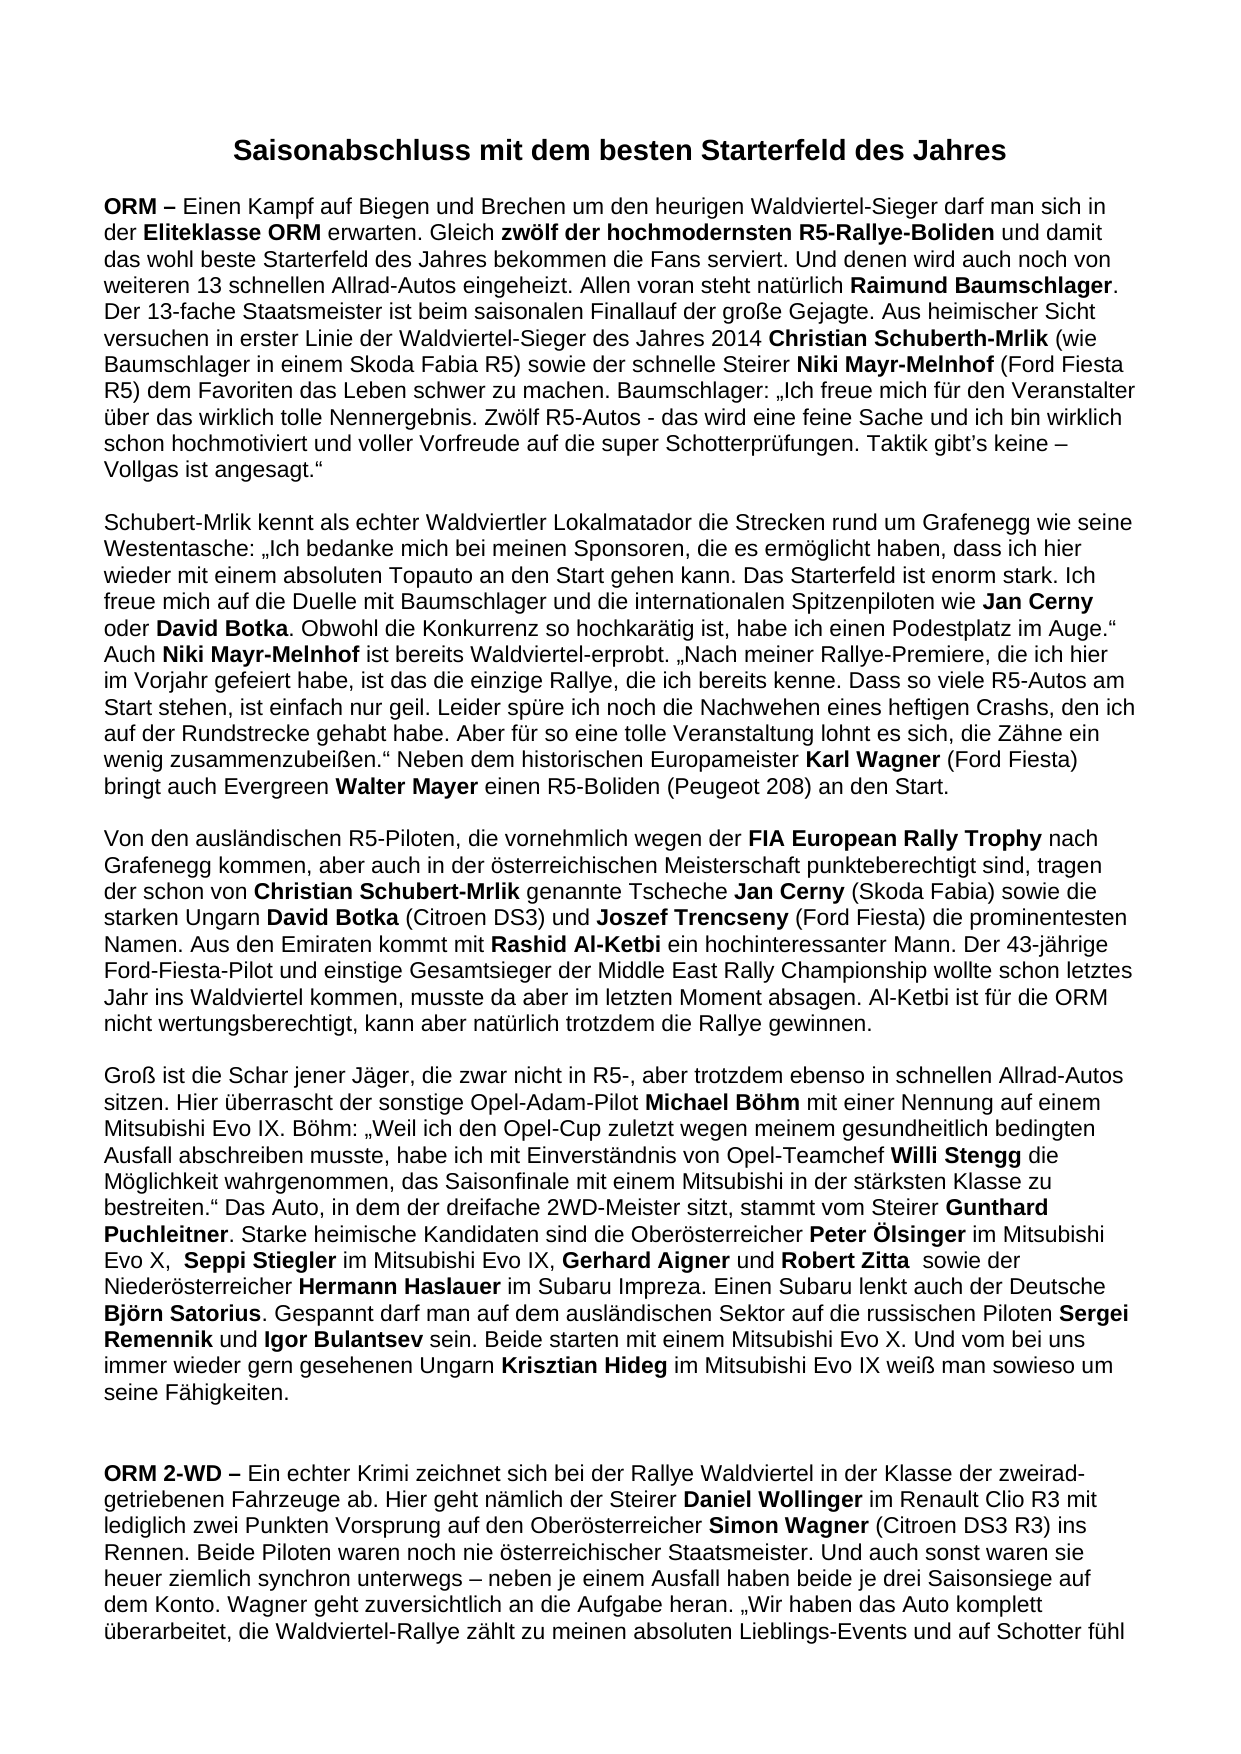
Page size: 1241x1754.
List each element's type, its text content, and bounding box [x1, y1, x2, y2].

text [103, 1459, 1137, 1644]
text Von den ausländischen R5-Piloten, die vornehmlich wegen der FIA European Rally Trophy nach Grafenegg kommen, aber auch in der österreichischen Meisterschaft punkteberechtigt sind, tragen der schon von Christian Schubert-Mrlik genannte Tscheche Jan Cerny (Skoda Fabia) sowie die starken Ungarn David Botka (Citroen DS3) und Joszef Trencseny (Ford Fiesta) die prominentesten Namen. Aus den Emiraten kommt mit Rashid Al-Ketbi ein hochinteressanter Mann. Der 43-jährige Ford-Fiesta-Pilot und einstige Gesamtsieger der Middle East Rally Championship wollte schon letztes Jahr ins Waldviertel kommen, musste da aber im letzten Moment absagen. Al-Ketbi ist für die ORM nicht wertungsberechtigt, kann aber natürlich trotzdem die Rallye gewinnen. [103, 825, 1137, 1036]
text ORM – Einen Kampf auf Biegen und Brechen um den heurigen Waldviertel-Sieger darf man sich in der Eliteklasse ORM erwarten. Gleich zwölf der hochmodernsten R5-Rallye-Boliden und damit das wohl beste Starterfeld des Jahres bekommen die Fans serviert. Und denen wird auch noch von weiteren 13 schnellen Allrad-Autos eingeheizt. Allen voran steht natürlich Raimund Baumschlager. Der 13-fache Staatsmeister ist beim saisonalen Finallauf der große Gejagte. Aus heimischer Sicht versuchen in erster Linie der Waldviertel-Sieger des Jahres 2014 Christian Schuberth-Mrlik (wie Baumschlager in einem Skoda Fabia R5) sowie der schnelle Steirer Niki Mayr-Melnhof (Ford Fiesta R5) dem Favoriten das Leben schwer zu machen. Baumschlager: „Ich freue mich für den Veranstalter über das wirklich tolle Nennergebnis. Zwölf R5-Autos - das wird eine feine Sache und ich bin wirklich schon hochmotiviert und voller Vorfreude auf die super Schotterprüfungen. Taktik gibt’s keine – Vollgas ist angesagt.“ [103, 193, 1137, 483]
text Schubert-Mrlik kennt als echter Waldviertler Lokalmatador die Strecken rund um Grafenegg wie seine Westentasche: „Ich bedanke mich bei meinen Sponsoren, die es ermöglicht haben, dass ich hier wieder mit einem absoluten Topauto an den Start gehen kann. Das Starterfeld ist enorm stark. Ich freue mich auf die Duelle mit Baumschlager und die internationalen Spitzenpiloten wie Jan Cerny oder David Botka. Obwohl die Konkurrenz so hochkarätig ist, habe ich einen Podestplatz im Auge.“ Auch Niki Mayr-Melnhof ist bereits Waldviertel-erprobt. „Nach meiner Rallye-Premiere, die ich hier im Vorjahr gefeiert habe, ist das die einzige Rallye, die ich bereits kenne. Dass so viele R5-Autos am Start stehen, ist einfach nur geil. Leider spüre ich noch die Nachwehen eines heftigen Crashs, den ich auf der Rundstrecke gehabt habe. Aber für so eine tolle Veranstaltung lohnt es sich, die Zähne ein wenig zusammenzubeißen.“ Neben dem historischen Europameister Karl Wagner (Ford Fiesta) bringt auch Evergreen Walter Mayer einen R5-Boliden (Peugeot 208) an den Start. [103, 509, 1137, 799]
text Groß ist die Schar jener Jäger, die zwar nicht in R5-, aber trotzdem ebenso in schnellen Allrad-Autos sitzen. Hier überrascht der sonstige Opel-Adam-Pilot Michael Böhm mit einer Nennung auf einem Mitsubishi Evo IX. Böhm: „Weil ich den Opel-Cup zuletzt wegen meinem gesundheitlich bedingten Ausfall abschreiben musste, habe ich mit Einverständnis von Opel-Teamchef Willi Stengg die Möglichkeit wahrgenommen, das Saisonfinale mit einem Mitsubishi in der stärksten Klasse zu bestreiten.“ Das Auto, in dem der dreifache 2WD-Meister sitzt, stammt vom Steirer Gunthard Puchleitner. Starke heimische Kandidaten sind die Oberösterreicher Peter Ölsinger im Mitsubishi Evo X, Seppi Stiegler im Mitsubishi Evo IX, Gerhard Aigner und Robert Zitta sowie der Niederösterreicher Hermann Haslauer im Subaru Impreza. Einen Subaru lenkt auch der Deutsche Björn Satorius. Gespannt darf man auf dem ausländischen Sektor auf die russischen Piloten Sergei Remennik und Igor Bulantsev sein. Beide starten mit einem Mitsubishi Evo X. Und vom bei uns immer wieder gern gesehenen Ungarn Krisztian Hideg im Mitsubishi Evo IX weiß man sowieso um seine Fähigkeiten. [103, 1062, 1137, 1405]
text Saisonabschluss mit dem besten Starterfeld des Jahres [103, 133, 1137, 166]
